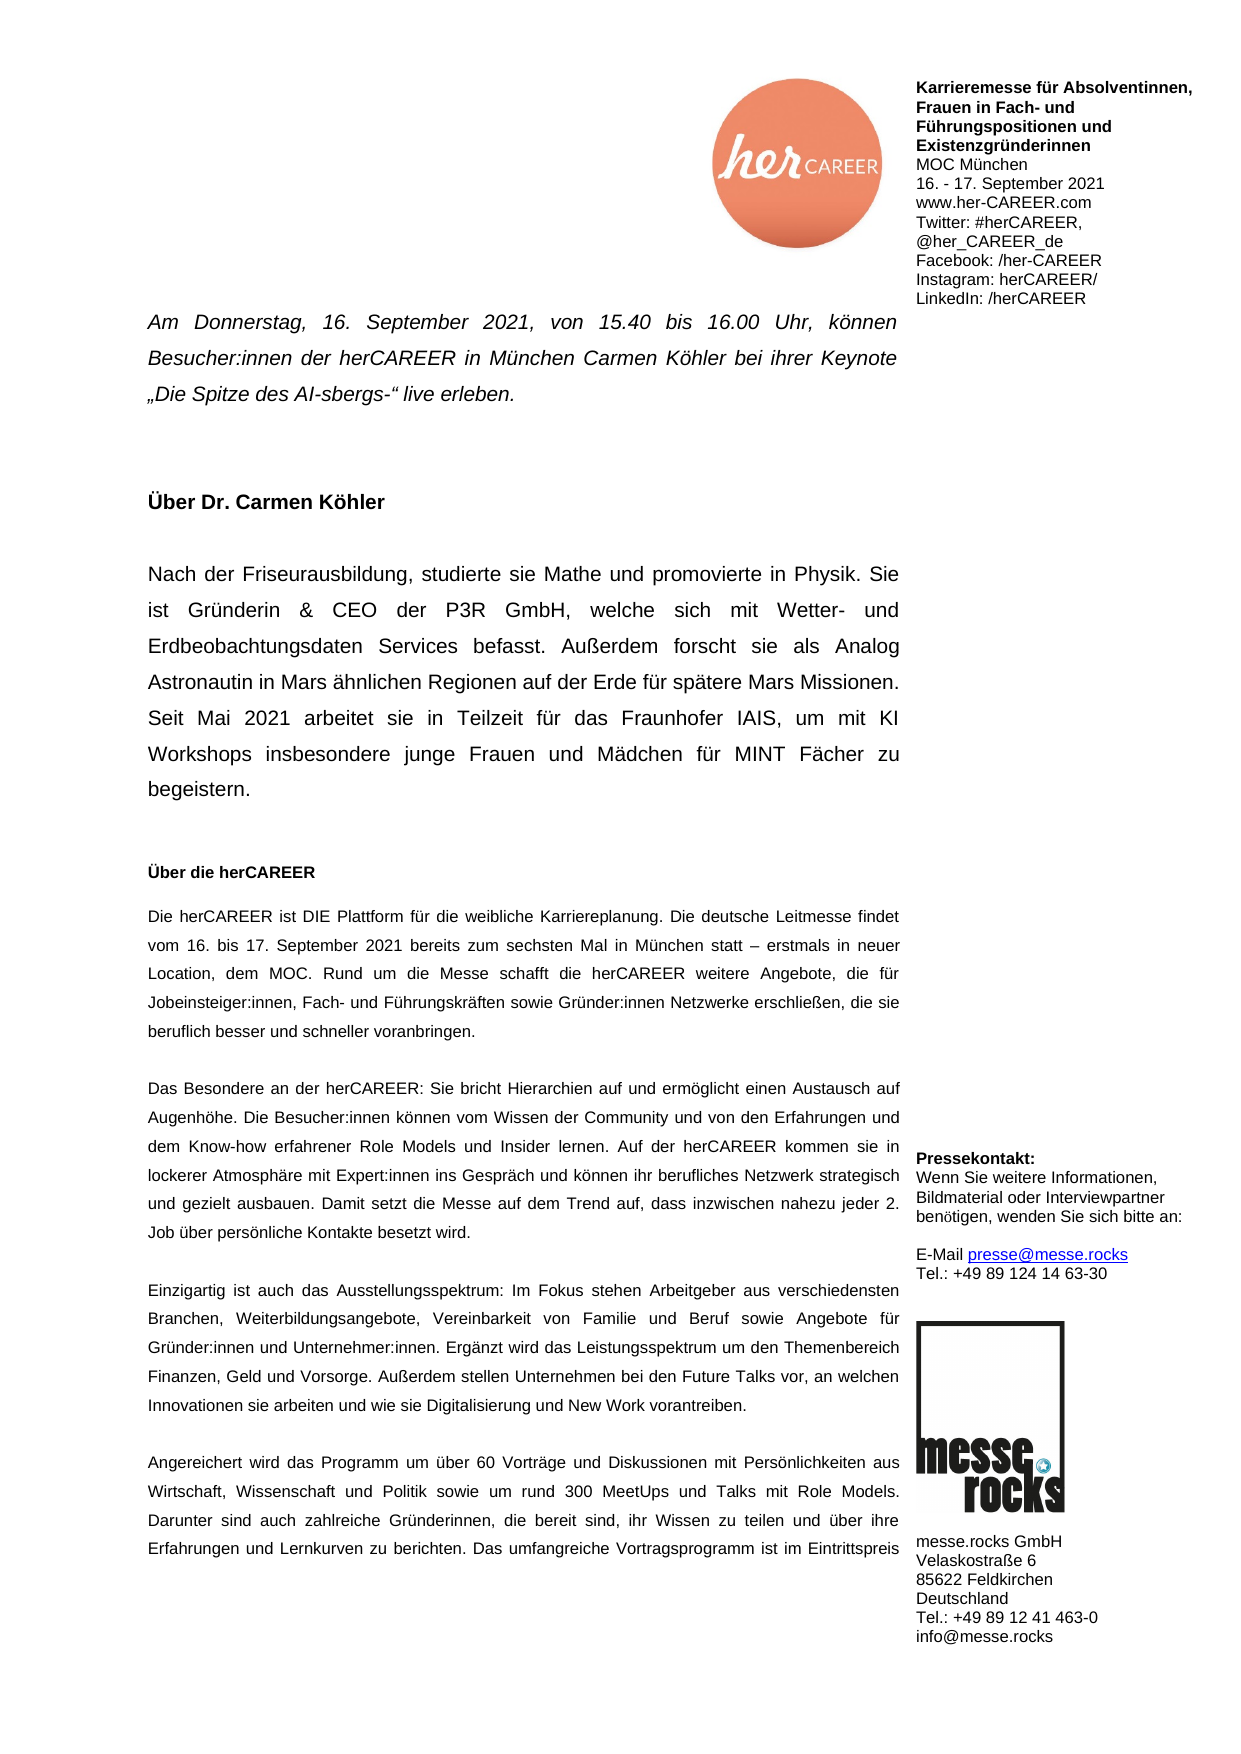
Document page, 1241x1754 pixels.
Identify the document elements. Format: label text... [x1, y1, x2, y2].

text Das Besondere an der herCAREER: Sie bricht Hierarchien auf und ermöglicht einen Austausch auf Augenhöhe. Die Besucher:innen können vom Wissen der Community und von den Erfahrungen und dem Know-how erfahrener Role Models und Insider lernen. Auf der herCAREER kommen sie in lockerer Atmosphäre mit Expert:innen ins Gespräch und können ihr berufliches Netzwerk strategisch und gezielt ausbauen. Damit setzt die Messe auf dem Trend auf, dass inzwischen nahezu jeder 2. Job über persönliche Kontakte besetzt wird. [148, 1079, 901, 1242]
text Am Donnerstag, 16. September 2021, von 15.40 bis 16.00 Uhr, können Besucher:innen der herCAREER in München Carmen Köhler bei ihrer Keynote „Die Spitze des AI-sbergs-“ live erleben. [148, 310, 901, 406]
text Einzigartig ist auch das Ausstellungsspektrum: Im Fokus stehen Arbeitgeber aus verschiedensten Branchen, Weiterbildungsangebote, Vereinbarkeit von Familie und Beruf sowie Angebote für Gründer:innen und Unternehmer:innen. Ergänzt wird das Leistungsspektrum um den Themenbereich Finanzen, Geld und Vorsorge. Außerdem stellen Unternehmen bei den Future Talks vor, an welchen Innovationen sie arbeiten und wie sie Digitalisierung und New Work vorantreiben. [148, 1280, 901, 1414]
picture [701, 67, 900, 266]
text Die herCAREER ist DIE Plattform für die weibliche Karriereplanung. Die deutsche Leitmesse findet vom 16. bis 17. September 2021 bereits zum sechsten Mal in München statt – erstmals in neuer Location, dem MOC. Rund um die Messe schafft die herCAREER weitere Angebote, die für Jobeinsteiger:innen, Fach- und Führungskräften sowie Gründer:innen Netzwerke erschließen, die sie beruflich besser und schneller voranbringen. [148, 907, 901, 1041]
text Über Dr. Carmen Köhler [148, 490, 901, 514]
text Nach der Friseurausbildung, studierte sie Mathe und promovierte in Physik. Sie ist Gründerin & CEO der P3R GmbH, welche sich mit Wetter- und Erdbeobachtungsdaten Services befasst. Außerdem forscht sie als Analog Astronautin in Mars ähnlichen Regionen auf der Erde für spätere Mars Missionen. Seit Mai 2021 arbeitet sie in Teilzeit für das Fraunhofer IAIS, um mit KI Workshops insbesondere junge Frauen und Mädchen für MINT Fächer zu begeistern. [148, 562, 901, 801]
text Über die herCAREER [148, 863, 901, 882]
picture [915, 1321, 1066, 1513]
